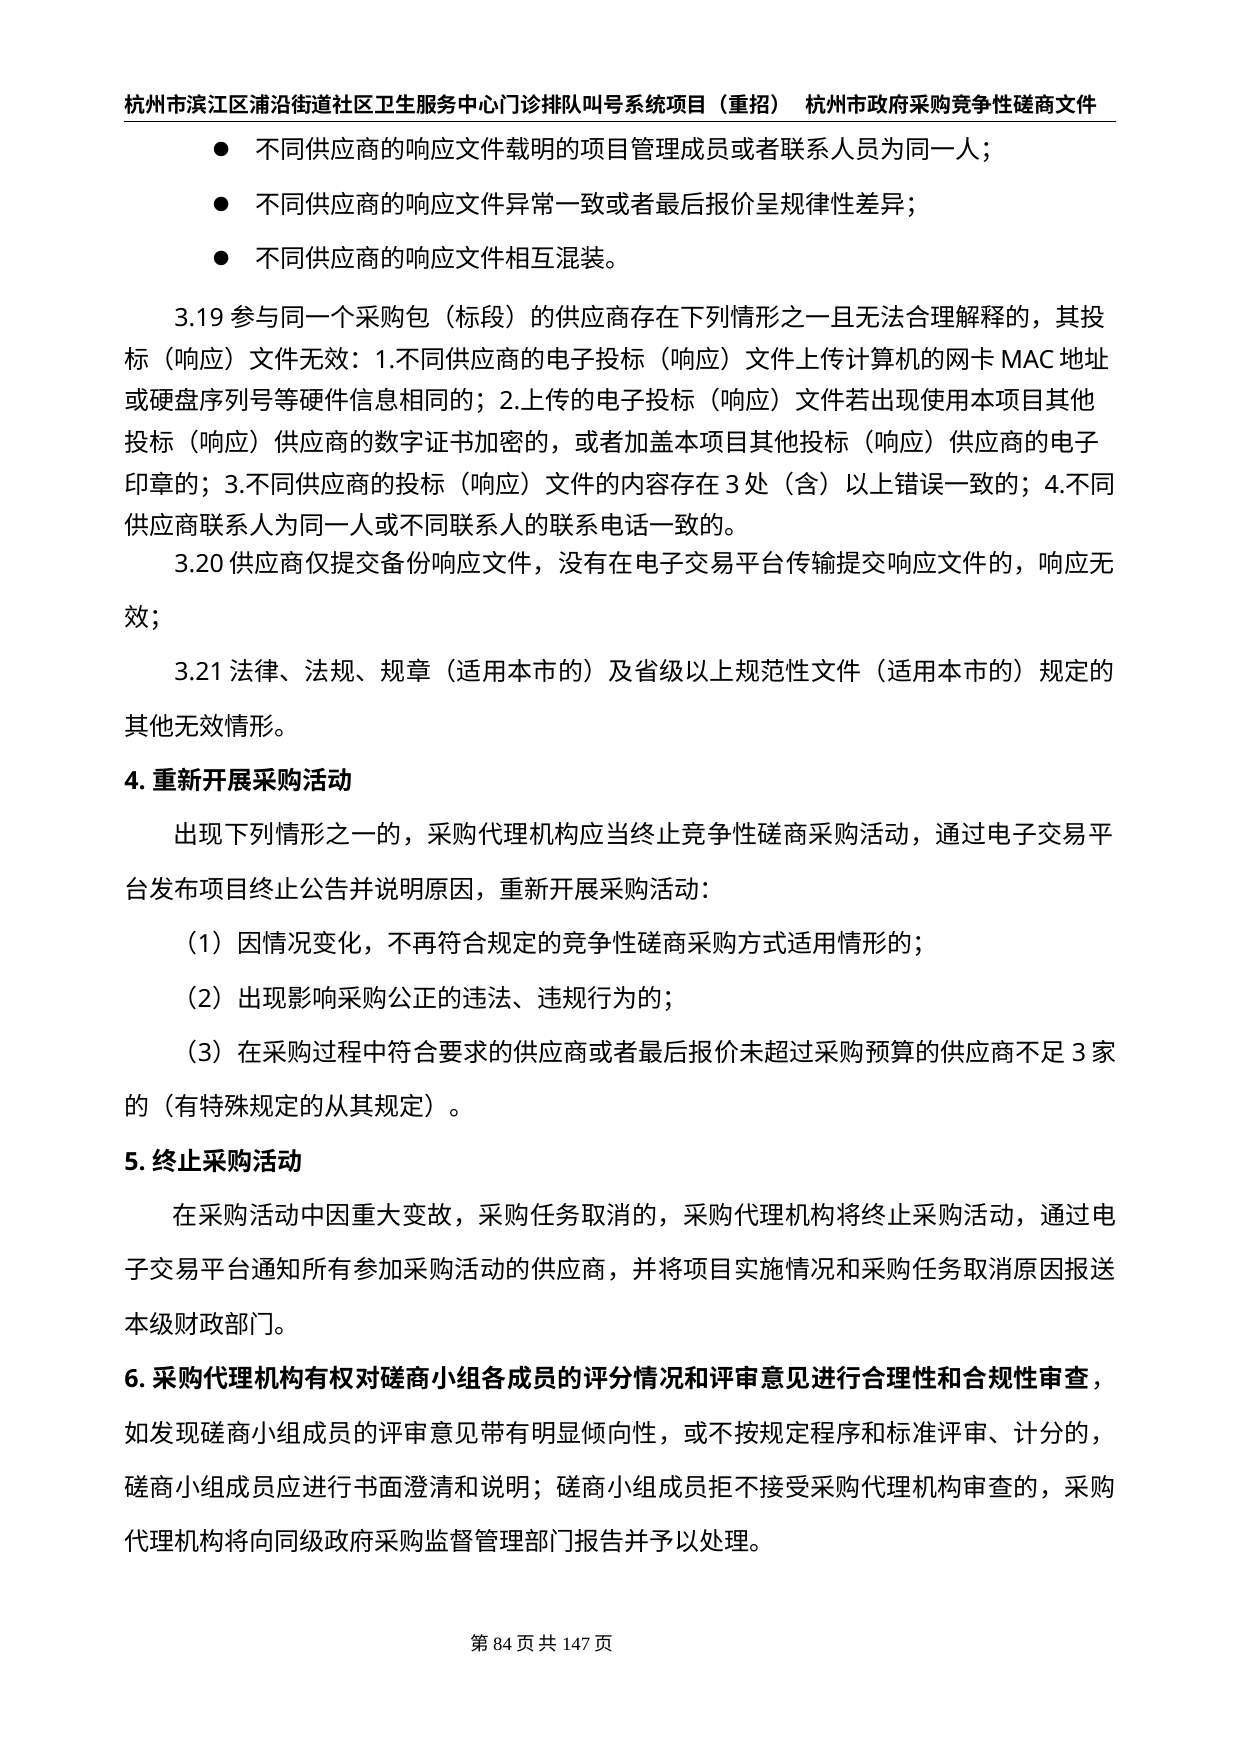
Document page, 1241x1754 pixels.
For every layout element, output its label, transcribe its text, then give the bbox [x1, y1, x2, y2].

text 3.21法律、法规、规章（适用本市的）及省级以上规范性文件（适用本市的）规定的其他无效情形。 [124, 652, 1116, 742]
text 5. 终止采购活动 [124, 1141, 1116, 1177]
text 6. 采购代理机构有权对磋商小组各成员的评分情况和评审意见进行合理性和合规性审查，如发现磋商小组成员的评审意见带有明显倾向性，或不按规定程序和标准评审、计分的，磋商小组成员应进行书面澄清和说明；磋商小组成员拒不接受采购代理机构审查的，采购代理机构将向同级政府采购监督管理部门报告并予以处理。 [124, 1359, 1116, 1558]
text 3.20供应商仅提交备份响应文件，没有在电子交易平台传输提交响应文件的，响应无效； [124, 543, 1116, 634]
list 不同供应商的响应文件异常一致或者最后报价呈规律性差异； [212, 184, 1116, 221]
text 出现下列情形之一的，采购代理机构应当终止竞争性磋商采购活动，通过电子交易平台发布项目终止公告并说明原因，重新开展采购活动： [124, 815, 1116, 906]
text 3.19 参与同一个采购包（标段）的供应商存在下列情形之一且无法合理解释的，其投标（响应）文件无效：1.不同供应商的电子投标（响应）文件上传计算机的网卡MAC地址或硬盘序列号等硬件信息相同的；2.上传的电子投标（响应）文件若出现使用本项目其他投标（响应）供应商的数字证书加密的，或者加盖本项目其他投标（响应）供应商的电子印章的；3.不同供应商的投标（响应）文件的内容存在3处（含）以上错误一致的；4.不同供应商联系人为同一人或不同联系人的联系电话一致的。 [124, 293, 1116, 543]
list 不同供应商的响应文件载明的项目管理成员或者联系人员为同一人； [212, 130, 1116, 166]
text 4. 重新开展采购活动 [124, 761, 1116, 797]
text （2）出现影响采购公正的违法、违规行为的； [124, 978, 1116, 1014]
text （3）在采购过程中符合要求的供应商或者最后报价未超过采购预算的供应商不足3家的（有特殊规定的从其规定）。 [124, 1032, 1116, 1123]
text 在采购活动中因重大变故，采购任务取消的，采购代理机构将终止采购活动，通过电子交易平台通知所有参加采购活动的供应商，并将项目实施情况和采购任务取消原因报送本级财政部门。 [124, 1196, 1116, 1341]
text （1）因情况变化，不再符合规定的竞争性磋商采购方式适用情形的； [124, 924, 1116, 960]
list 不同供应商的响应文件相互混装。 [212, 239, 1116, 275]
